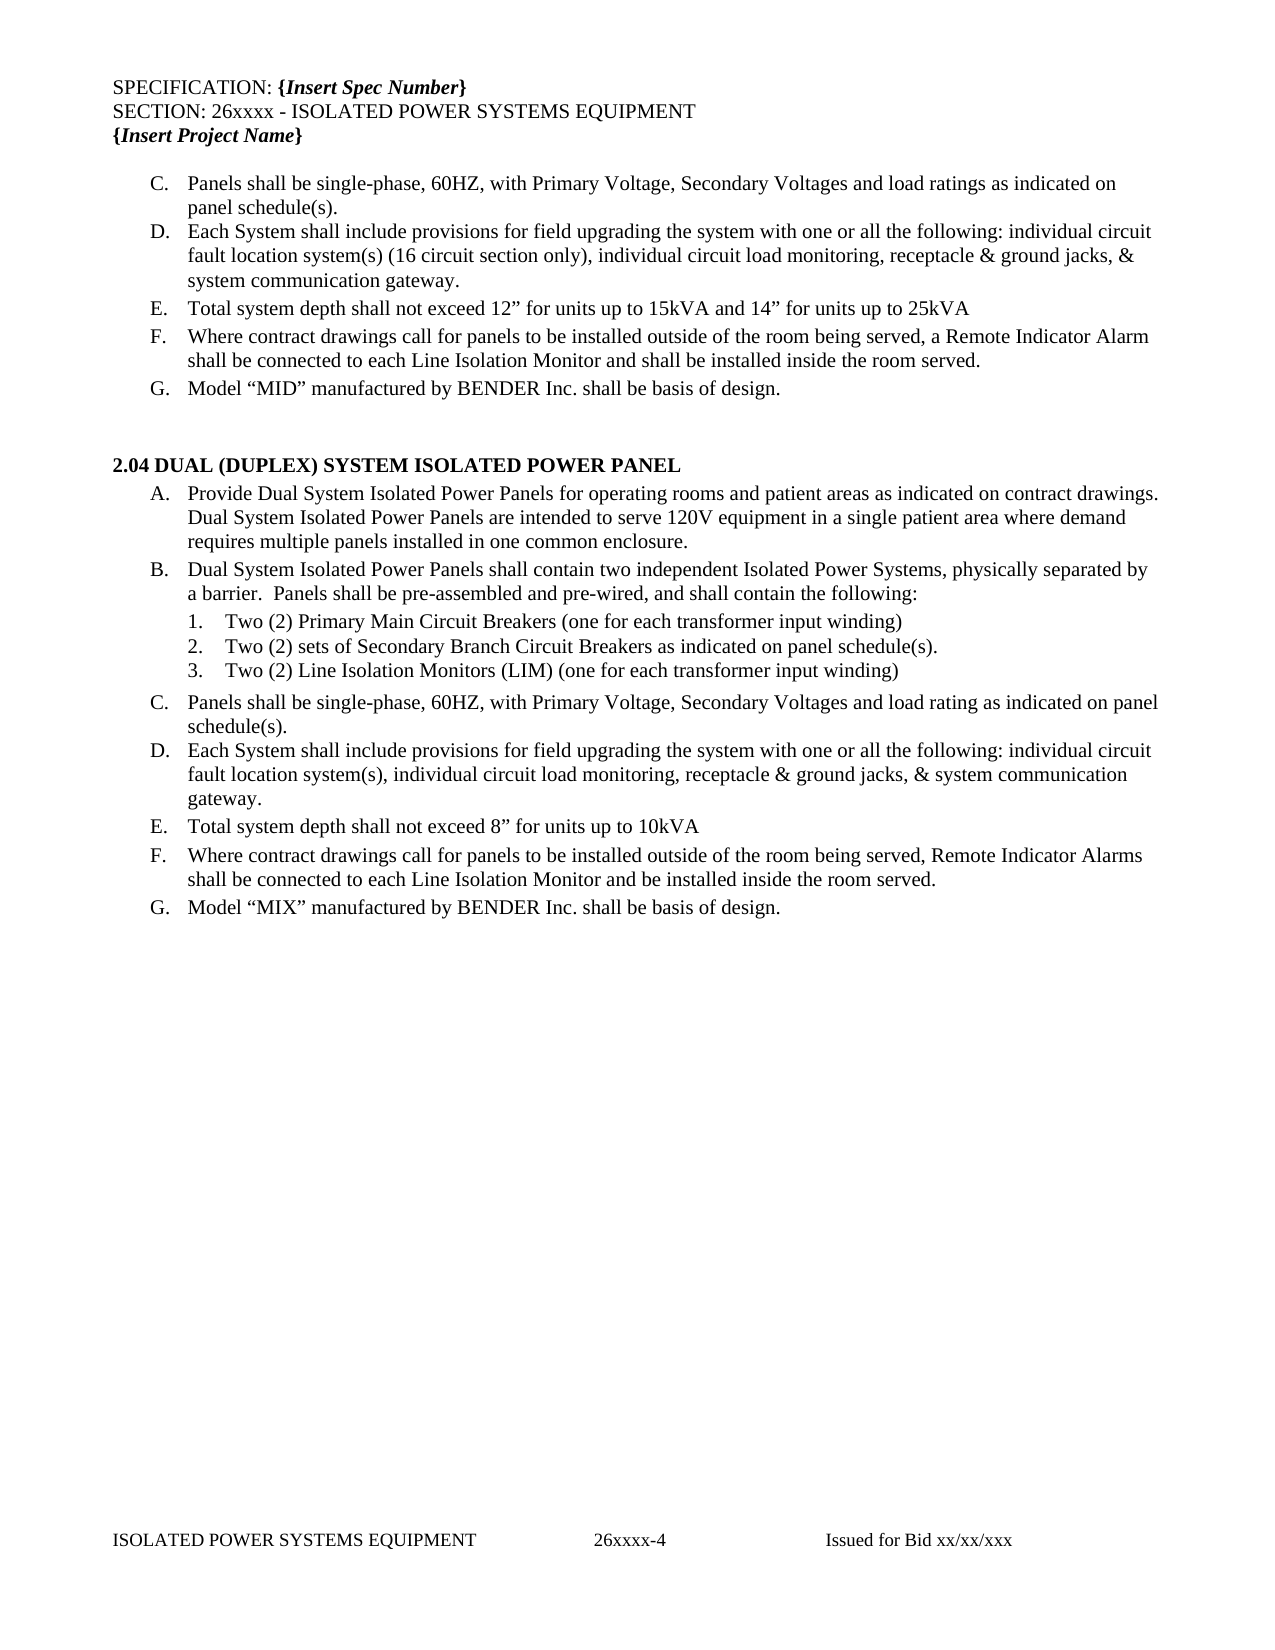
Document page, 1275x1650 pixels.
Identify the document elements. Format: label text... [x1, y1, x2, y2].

list Model “MIX” manufactured by BENDER Inc. shall be basis of design. [150, 895, 1162, 919]
list Where contract drawings call for panels to be installed outside of the room being served, a Remote Indicator Alarm shall be connected to each Line Isolation Monitor and shall be installed inside the room served. [150, 324, 1162, 372]
list Each System shall include provisions for field upgrading the system with one or all the following: individual circuit fault location system(s), individual circuit load monitoring, receptacle & ground jacks, & system communication gateway. [150, 738, 1162, 810]
list Two (2) Line Isolation Monitors (LIM) (one for each transformer input winding) [187, 658, 1162, 682]
list Where contract drawings call for panels to be installed outside of the room being served, Remote Indicator Alarms shall be connected to each Line Isolation Monitor and be installed inside the room served. [150, 843, 1162, 891]
list Two (2) sets of Secondary Branch Circuit Breakers as indicated on panel schedule(s). [187, 633, 1162, 658]
list Dual System Isolated Power Panels shall contain two independent Isolated Power Systems, physically separated by a barrier. Panels shall be pre-assembled and pre-wired, and shall contain the following: [150, 557, 1162, 605]
list Provide Dual System Isolated Power Panels for operating rooms and patient areas as indicated on contract drawings. Dual System Isolated Power Panels are intended to serve 120V equipment in a single patient area where demand requires multiple panels installed in one common enclosure. [150, 481, 1162, 553]
list Panels shall be single-phase, 60HZ, with Primary Voltage, Secondary Voltages and load rating as indicated on panel schedule(s). [150, 690, 1162, 738]
list Two (2) Primary Main Circuit Breakers (one for each transformer input winding) [187, 609, 1162, 633]
list Each System shall include provisions for field upgrading the system with one or all the following: individual circuit fault location system(s) (16 circuit section only), individual circuit load monitoring, receptacle & ground jacks, & system communication gateway. [150, 219, 1162, 292]
list Total system depth shall not exceed 8” for units up to 10kVA [150, 814, 1162, 838]
list Panels shall be single-phase, 60HZ, with Primary Voltage, Secondary Voltages and load ratings as indicated on panel schedule(s). [150, 171, 1162, 219]
text 2.04 DUAL (DUPLEX) SYSTEM ISOLATED POWER PANEL [112, 453, 1162, 477]
list Model “MID” manufactured by BENDER Inc. shall be basis of design. [150, 376, 1162, 400]
list Total system depth shall not exceed 12” for units up to 15kVA and 14” for units up to 25kVA [150, 296, 1162, 320]
